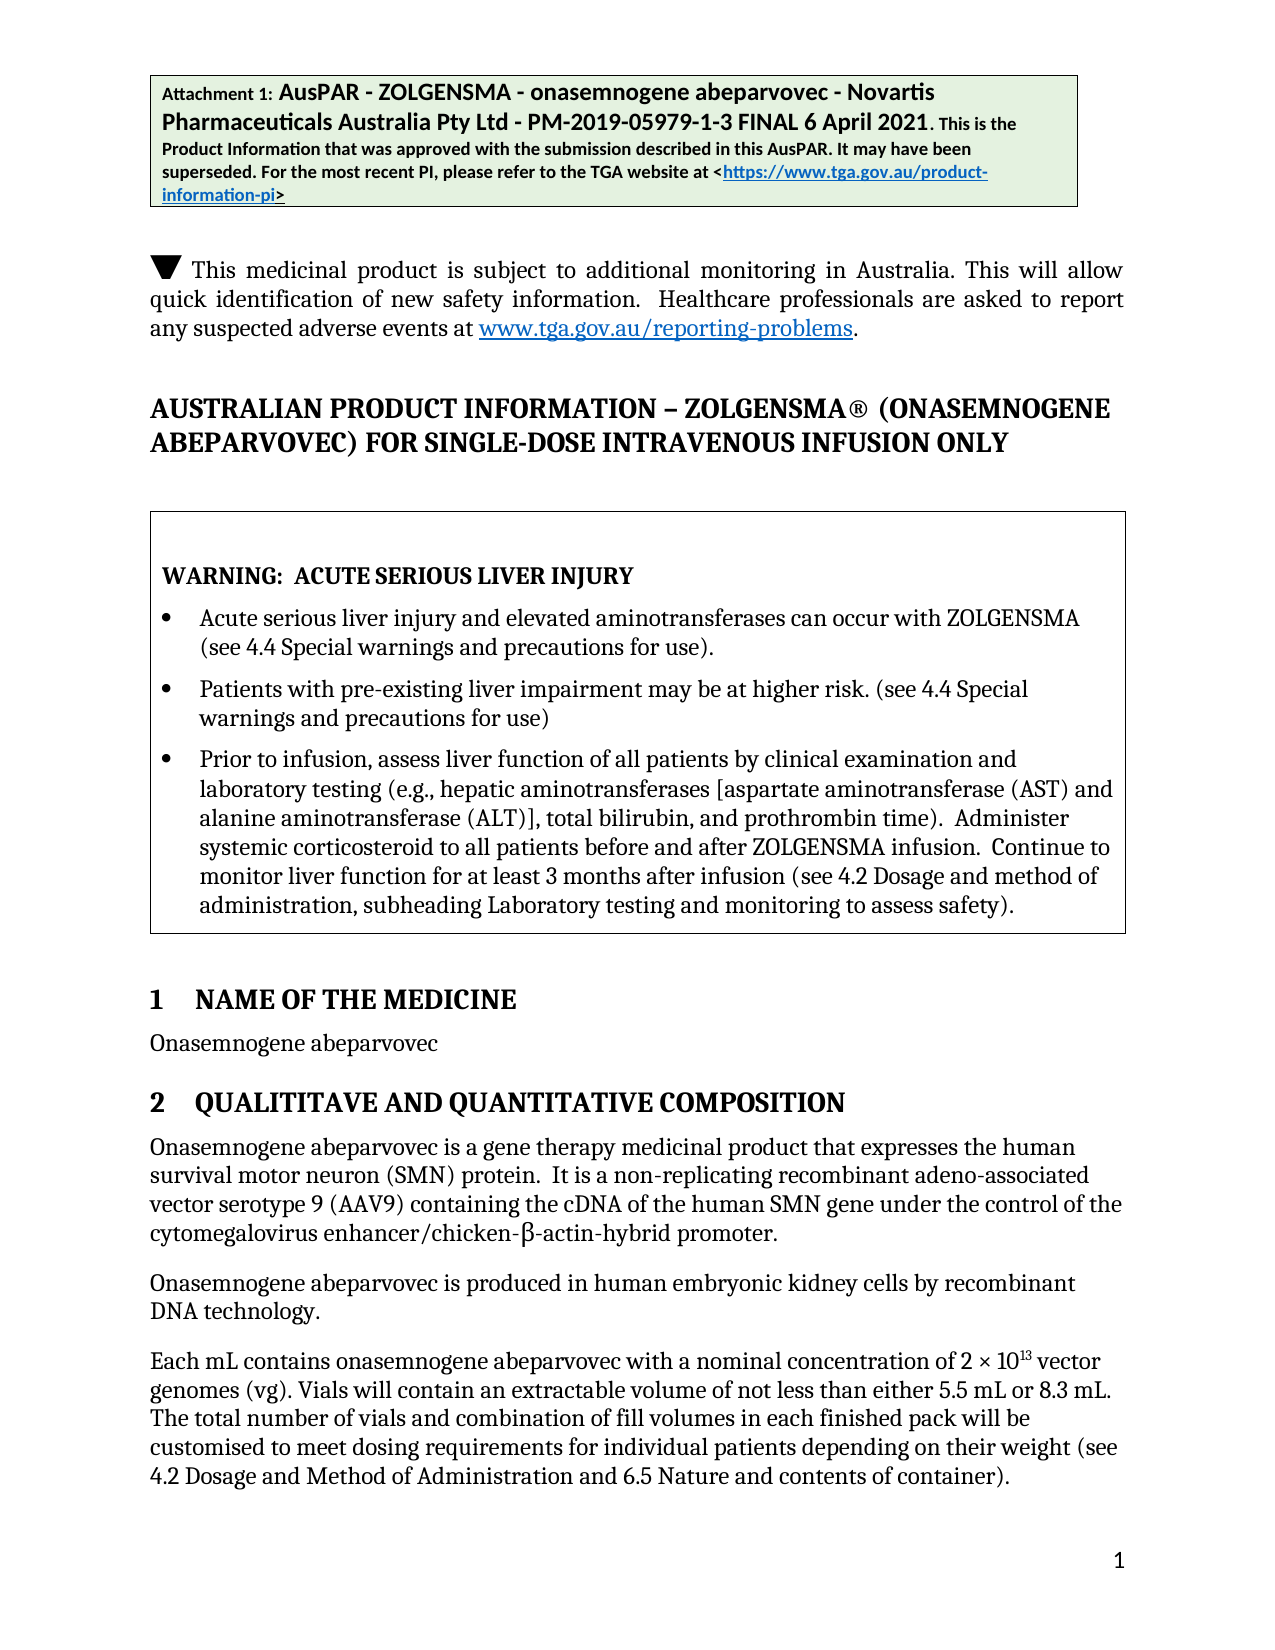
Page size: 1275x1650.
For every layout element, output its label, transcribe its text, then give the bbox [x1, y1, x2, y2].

text This medicinal product is subject to additional monitoring in Australia. This will allow quick identification of new safety information. Healthcare professionals are asked to report any suspected adverse events at www.tga.gov.au/reporting-problems. [150, 237, 1125, 343]
text Onasemnogene abeparvovec is produced in human embryonic kidney cells by recombinant DNA technology. [150, 1268, 1125, 1326]
text Onasemnogene abeparvovec is a gene therapy medicinal product that expresses the human survival motor neuron (SMN) protein. It is a non-replicating recombinant adeno-associated vector serotype 9 (AAV9) containing the cDNA of the human SMN gene under the control of the cytomegalovirus enhancer/chicken-β-actin-hybrid promoter. [150, 1133, 1125, 1248]
subtitle NAME OF THE MEDICINE [150, 983, 1125, 1017]
title AUSTRALIAN PRODUCT INFORMATION – ZOLGENSMA® (onasemnogene abeparvovec) for single-dose intravenous infusion only [150, 393, 1125, 460]
subtitle QUALITITAVE AND QUANTITATIVE COMPOSITION [150, 1087, 1125, 1120]
table_header WARNING: ACUTE SERIOUS LIVER INJURY Acute serious liver injury and elevated aminotransferases can occur with ZOLGENSMA (see 4.4 Special warnings and precautions for use). Patients with pre-existing liver impairment may be at higher risk. (see 4.4 Special warnings and precautions for use) Prior to infusion, assess liver function of all patients by clinical examination and laboratory testing (e.g., hepatic aminotransferases [aspartate aminotransferase (AST) and alanine aminotransferase (ALT)], total bilirubin, and prothrombin time). Administer systemic corticosteroid to all patients before and after ZOLGENSMA infusion. Continue to monitor liver function for at least 3 months after infusion (see 4.2 Dosage and method of administration, subheading Laboratory testing and monitoring to assess safety). [151, 512, 1125, 932]
text Onasemnogene abeparvovec [150, 1029, 1125, 1058]
text Each mL contains onasemnogene abeparvovec with a nominal concentration of 2 × 1013 vector genomes (vg). Vials will contain an extractable volume of not less than either 5.5 mL or 8.3 mL. The total number of vials and combination of fill volumes in each finished pack will be customised to meet dosing requirements for individual patients depending on their weight (see 4.2 Dosage and Method of Administration and 6.5 Nature and contents of container). [150, 1347, 1125, 1491]
